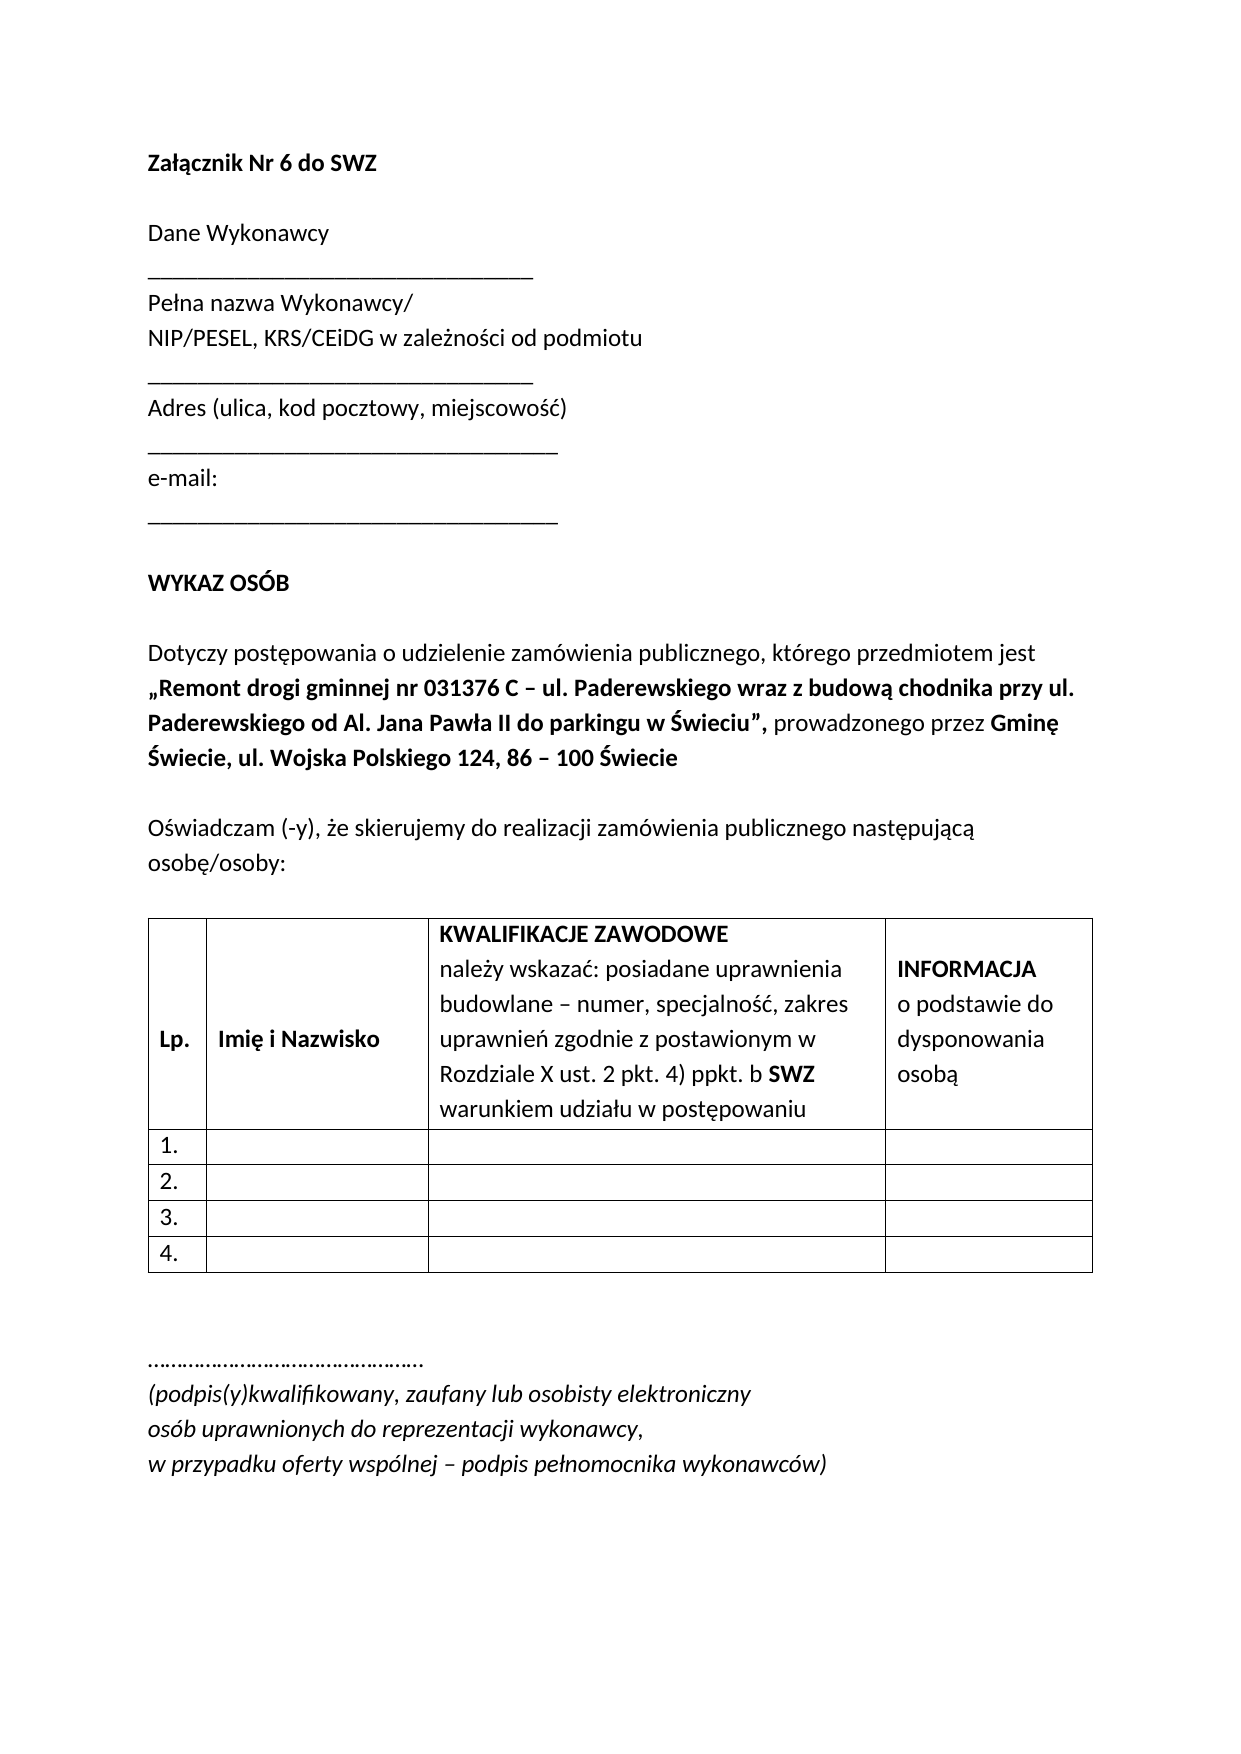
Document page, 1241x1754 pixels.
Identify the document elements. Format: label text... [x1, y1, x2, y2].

table_cell 2. [149, 1165, 206, 1200]
text (podpis(y)kwalifikowany, zaufany lub osobisty elektroniczny [148, 1378, 1093, 1408]
list Dotyczy postępowania o udzielenie zamówienia publicznego, którego przedmiotem jest „Remont drogi gminnej nr 031376 C – ul. Paderewskiego wraz z budową chodnika przy ul. Paderewskiego od Al. Jana Pawła II do parkingu w Świeciu”, prowadzonego przez Gminę Świecie, ul. Wojska Polskiego 124, 86 – 100 Świecie [148, 638, 1093, 773]
text ………………………………………… [148, 1343, 1093, 1373]
text osób uprawnionych do reprezentacji wykonawcy, [148, 1413, 1093, 1443]
text e-mail: [148, 463, 1093, 493]
text w przypadku oferty wspólnej – podpis pełnomocnika wykonawców) [148, 1448, 1093, 1478]
table_header Imię i Nazwisko [207, 919, 428, 1128]
text Oświadczam (-y), że skierujemy do realizacji zamówienia publicznego następującą osobę/osoby: [148, 813, 1093, 878]
text Adres (ulica, kod pocztowy, miejscowość) [148, 393, 1093, 423]
table_cell [429, 1165, 885, 1200]
text _______________________________ [148, 253, 1093, 283]
table_header Lp. [149, 919, 206, 1128]
table_header INFORMACJA o podstawie do dysponowania osobą [886, 919, 1092, 1128]
table_cell [207, 1130, 428, 1164]
text _______________________________ [148, 358, 1093, 388]
text Załącznik Nr 6 do SWZ [148, 148, 1093, 178]
text _________________________________ [148, 428, 1093, 458]
table_cell 1. [149, 1130, 206, 1164]
table_cell 4. [149, 1237, 206, 1272]
table_cell [429, 1237, 885, 1272]
table_cell 3. [149, 1201, 206, 1236]
table_header KWALIFIKACJE ZAWODOWE należy wskazać: posiadane uprawnienia budowlane – numer, specjalność, zakres uprawnień zgodnie z postawionym w Rozdziale X ust. 2 pkt. 4) ppkt. b SWZ warunkiem udziału w postępowaniu [429, 919, 885, 1128]
table_cell [207, 1165, 428, 1200]
table_cell [429, 1130, 885, 1164]
table_cell [886, 1130, 1092, 1164]
text Dane Wykonawcy [148, 218, 1093, 248]
text WYKAZ OSÓB [148, 568, 1093, 598]
table_cell [886, 1201, 1092, 1236]
table_cell [429, 1201, 885, 1236]
text _________________________________ [148, 498, 1093, 528]
table_cell [886, 1237, 1092, 1272]
table_cell [886, 1165, 1092, 1200]
table_cell [207, 1237, 428, 1272]
text Pełna nazwa Wykonawcy/ [148, 288, 1093, 318]
table_cell [207, 1201, 428, 1236]
text NIP/PESEL, KRS/CEiDG w zależności od podmiotu [148, 323, 1093, 353]
